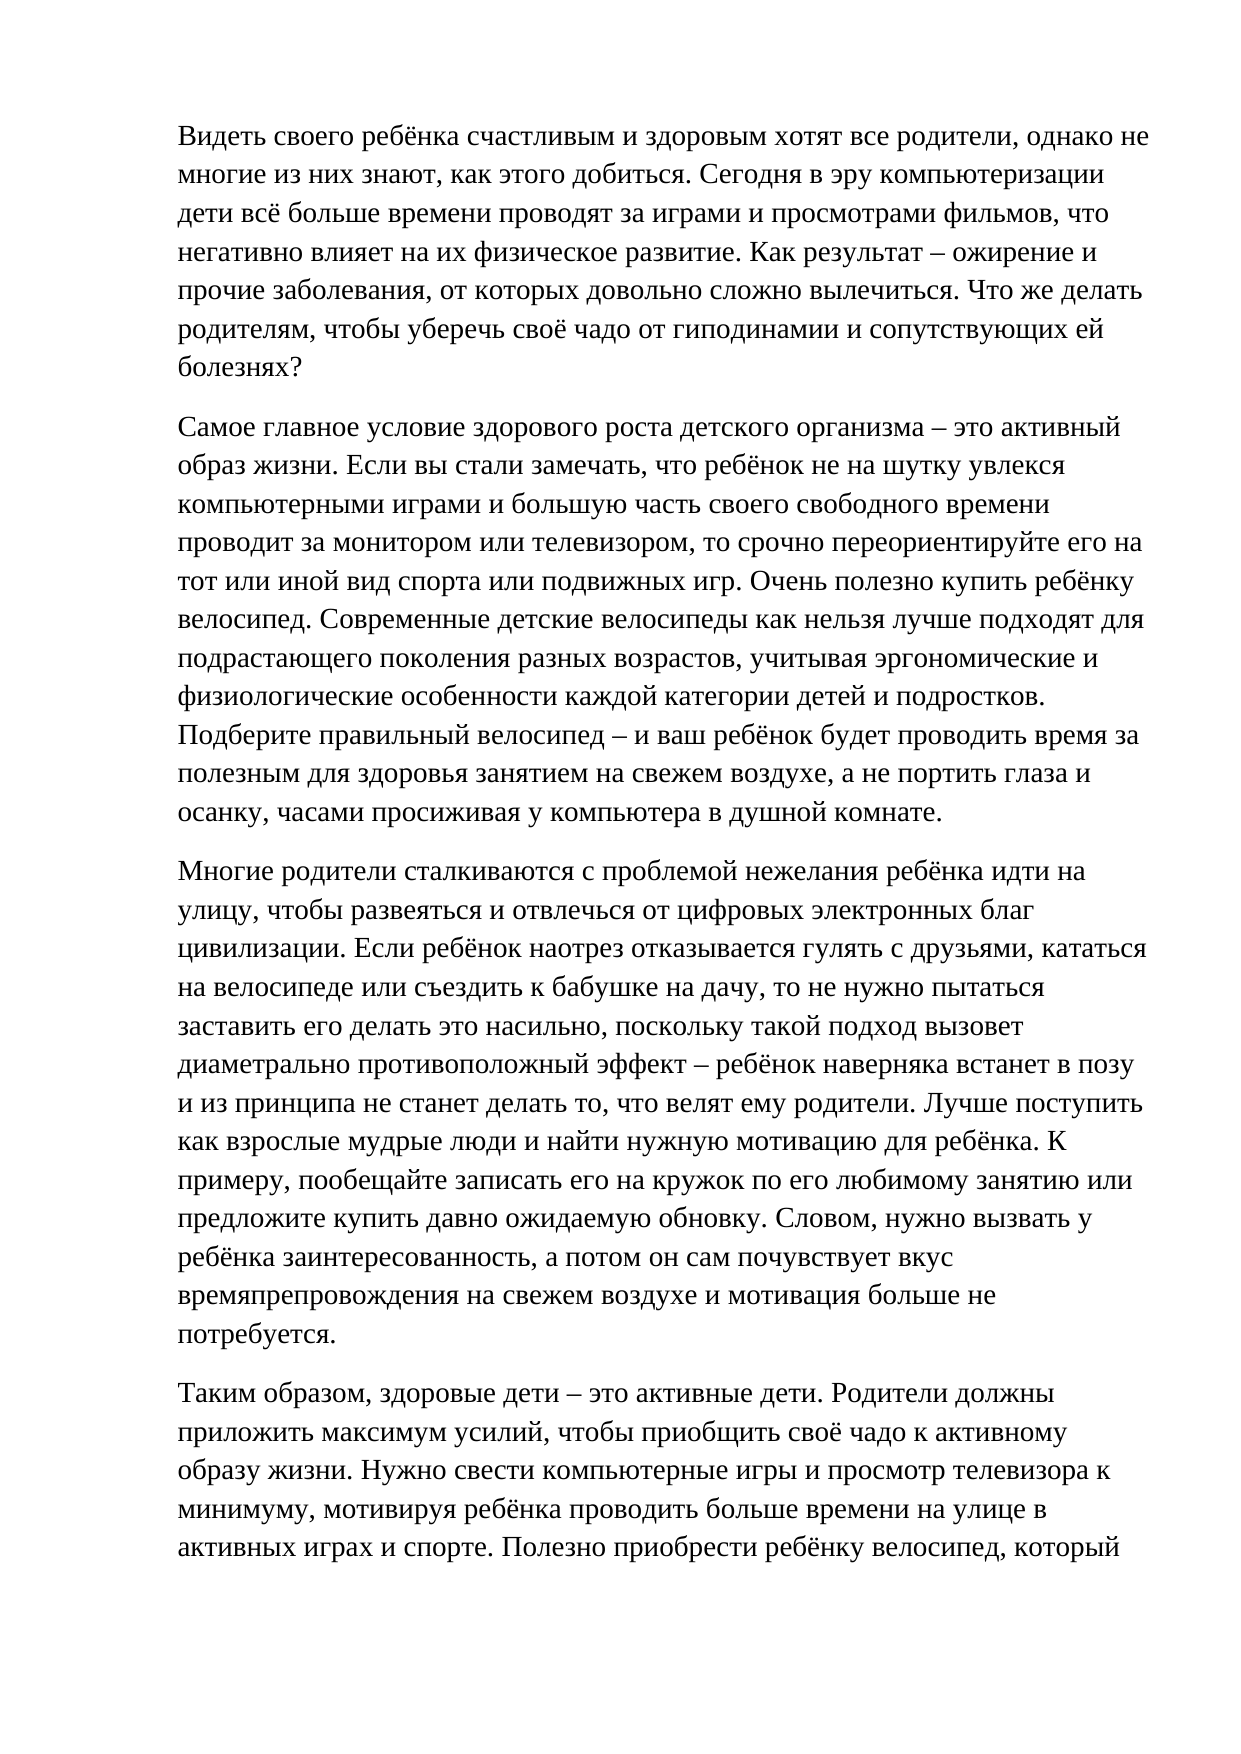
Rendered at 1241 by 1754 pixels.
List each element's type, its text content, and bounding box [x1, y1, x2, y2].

text Самое главное условие здорового роста детского организма – это активный образ жизни. Если вы стали замечать, что ребёнок не на шутку увлекся компьютерными играми и большую часть своего свободного времени проводит за монитором или телевизором, то срочно переориентируйте его на тот или иной вид спорта или подвижных игр. Очень полезно купить ребёнку велосипед. Современные детские велосипеды как нельзя лучше подходят для подрастающего поколения разных возрастов, учитывая эргономические и физиологические особенности каждой категории детей и подростков. Подберите правильный велосипед – и ваш ребёнок будет проводить время за полезным для здоровья занятием на свежем воздухе, а не портить глаза и осанку, часами просиживая у компьютера в душной комнате. [177, 409, 1152, 828]
text Многие родители сталкиваются с проблемой нежелания ребёнка идти на улицу, чтобы развеяться и отвлечься от цифровых электронных благ цивилизации. Если ребёнок наотрез отказывается гулять с друзьями, кататься на велосипеде или съездить к бабушке на дачу, то не нужно пытаться заставить его делать это насильно, поскольку такой подход вызовет диаметрально противоположный эффект – ребёнок наверняка встанет в позу и из принципа не станет делать то, что велят ему родители. Лучше поступить как взрослые мудрые люди и найти нужную мотивацию для ребёнка. К примеру, пообещайте записать его на кружок по его любимому занятию или предложите купить давно ожидаемую обновку. Словом, нужно вызвать у ребёнка заинтересованность, а потом он сам почувствует вкус времяпрепровождения на свежем воздухе и мотивация больше не потребуется. [177, 853, 1152, 1349]
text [177, 1375, 1152, 1563]
text Видеть своего ребёнка счастливым и здоровым хотят все родители, однако не многие из них знают, как этого добиться. Сегодня в эру компьютеризации дети всё больше времени проводят за играми и просмотрами фильмов, что негативно влияет на их физическое развитие. Как результат – ожирение и прочие заболевания, от которых довольно сложно вылечиться. Что же делать родителям, чтобы уберечь своё чадо от гиподинамии и сопутствующих ей болезнях? [177, 118, 1152, 383]
